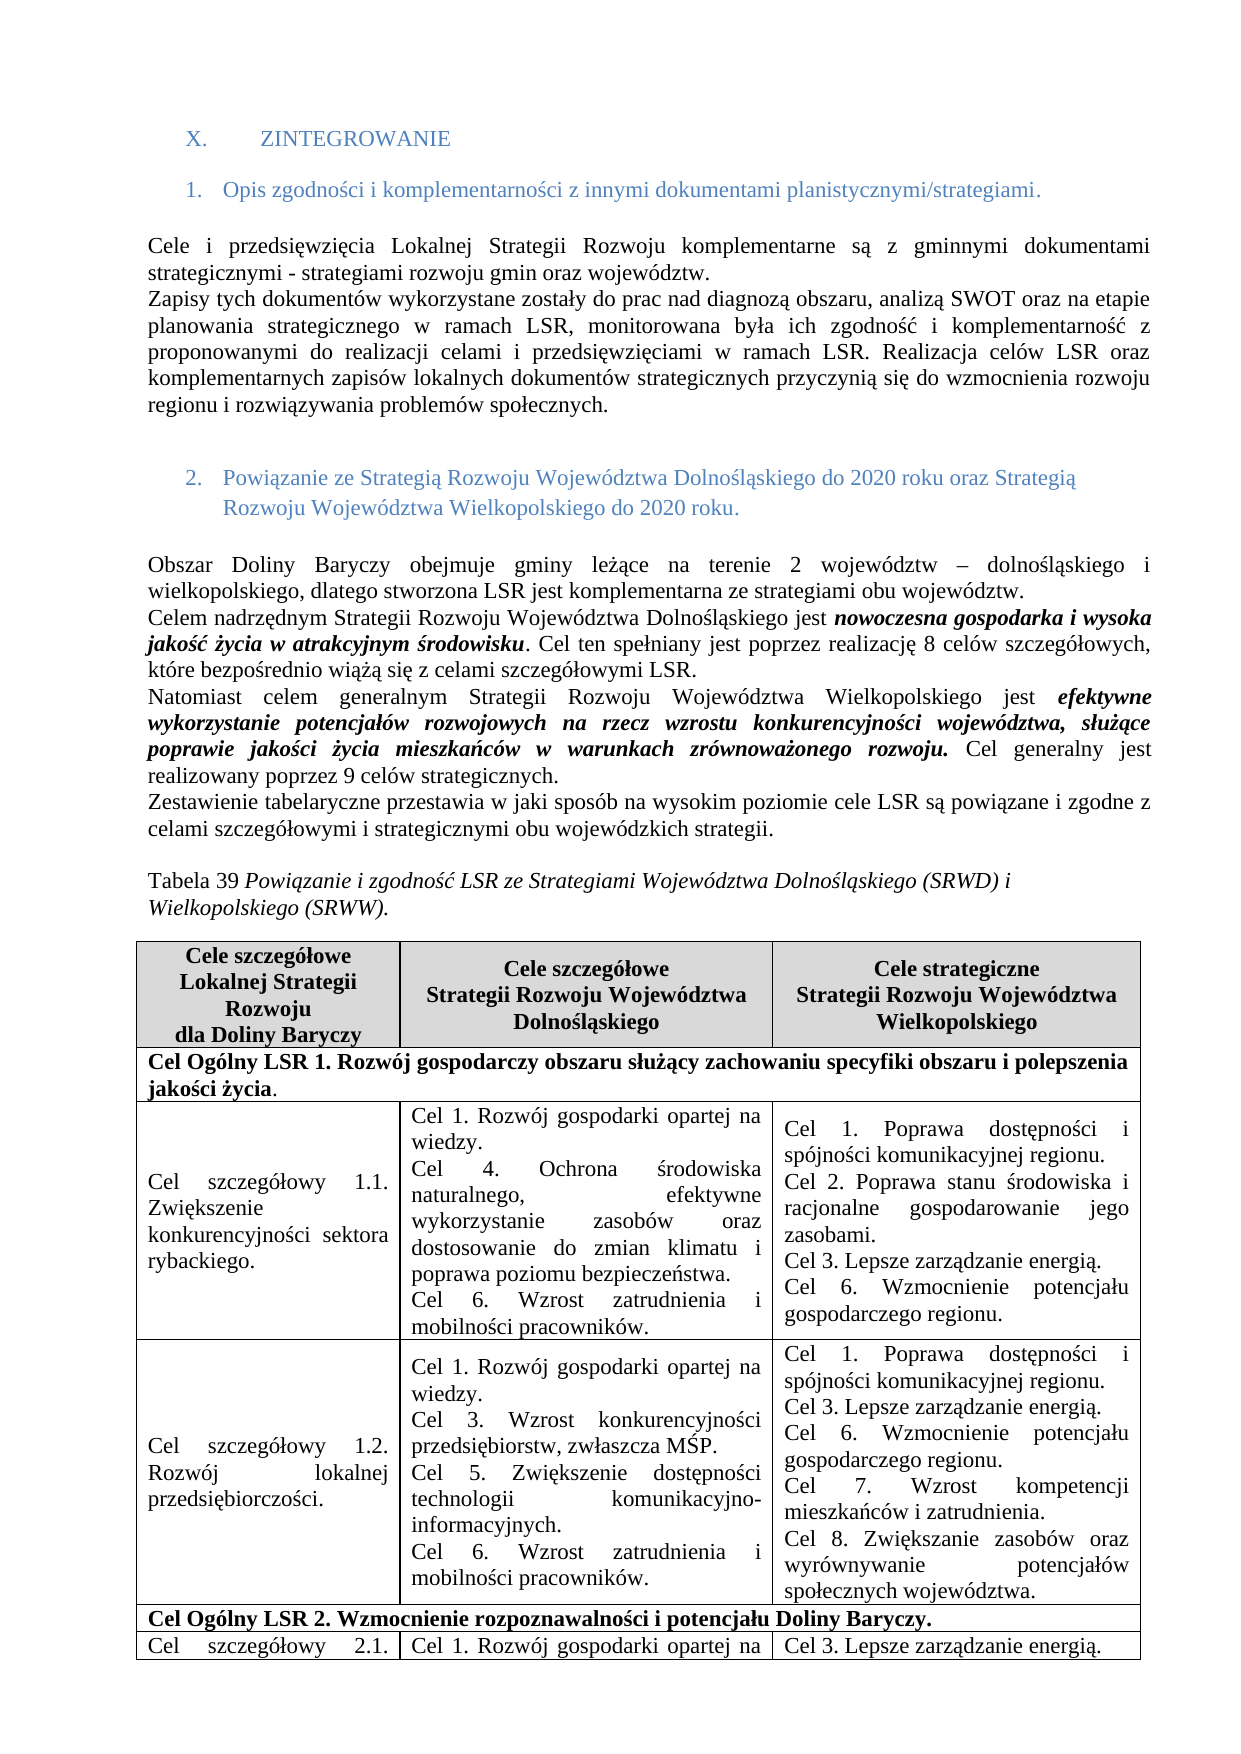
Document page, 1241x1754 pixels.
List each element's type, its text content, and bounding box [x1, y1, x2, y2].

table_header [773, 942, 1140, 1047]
subtitle Opis zgodności i komplementarności z innymi dokumentami planistycznymi/strategiami. [185, 176, 1152, 202]
text Obszar Doliny Baryczy obejmuje gminy leżące na terenie 2 województw – dolnośląskiego i wielkopolskiego, dlatego stworzona LSR jest komplementarna ze strategiami obu województw. [148, 551, 1152, 604]
text Celem nadrzędnym Strategii Rozwoju Województwa Dolnośląskiego jest nowoczesna gospodarka i wysoka jakość życia w atrakcyjnym środowisku. Cel ten spełniany jest poprzez realizację 8 celów szczegółowych, które bezpośrednio wiążą się z celami szczegółowymi LSR. [148, 604, 1152, 683]
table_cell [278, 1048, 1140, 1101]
text Cele i przedsięwzięcia Lokalnej Strategii Rozwoju komplementarne są z gminnymi dokumentami strategicznymi - strategiami rozwoju gmin oraz województw. [148, 233, 1152, 285]
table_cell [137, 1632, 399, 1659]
subtitle Zintegrowanie [185, 125, 1152, 151]
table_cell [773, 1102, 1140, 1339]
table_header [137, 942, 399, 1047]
text Tabela 39 Powiązanie i zgodność LSR ze Strategiami Województwa Dolnośląskiego (SRWD) i Wielkopolskiego (SRWW). [148, 867, 1152, 920]
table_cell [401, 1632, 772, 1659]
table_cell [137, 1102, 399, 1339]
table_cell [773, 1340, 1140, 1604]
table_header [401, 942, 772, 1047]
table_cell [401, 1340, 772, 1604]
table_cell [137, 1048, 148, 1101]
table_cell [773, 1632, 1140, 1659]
text Natomiast celem generalnym Strategii Rozwoju Województwa Wielkopolskiego jest efektywne wykorzystanie potencjałów rozwojowych na rzecz wzrostu konkurencyjności województwa, służące poprawie jakości życia mieszkańców w warunkach zrównoważonego rozwoju. Cel generalny jest realizowany poprzez 9 celów strategicznych. [148, 683, 1152, 788]
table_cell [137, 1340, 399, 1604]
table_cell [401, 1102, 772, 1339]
text Zapisy tych dokumentów wykorzystane zostały do prac nad diagnozą obszaru, analizą SWOT oraz na etapie planowania strategicznego w ramach LSR, monitorowana była ich zgodność i komplementarność z proponowanymi do realizacji celami i przedsięwzięciami w ramach LSR. Realizacja celów LSR oraz komplementarnych zapisów lokalnych dokumentów strategicznych przyczynią się do wzmocnienia rozwoju regionu i rozwiązywania problemów społecznych. [148, 285, 1152, 417]
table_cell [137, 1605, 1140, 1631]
subtitle Powiązanie ze Strategią Rozwoju Województwa Dolnośląskiego do 2020 roku oraz Strategią Rozwoju Województwa Wielkopolskiego do 2020 roku. [185, 464, 1152, 521]
text Zestawienie tabelaryczne przestawia w jaki sposób na wysokim poziomie cele LSR są powiązane i zgodne z celami szczegółowymi i strategicznymi obu wojewódzkich strategii. [148, 788, 1152, 841]
